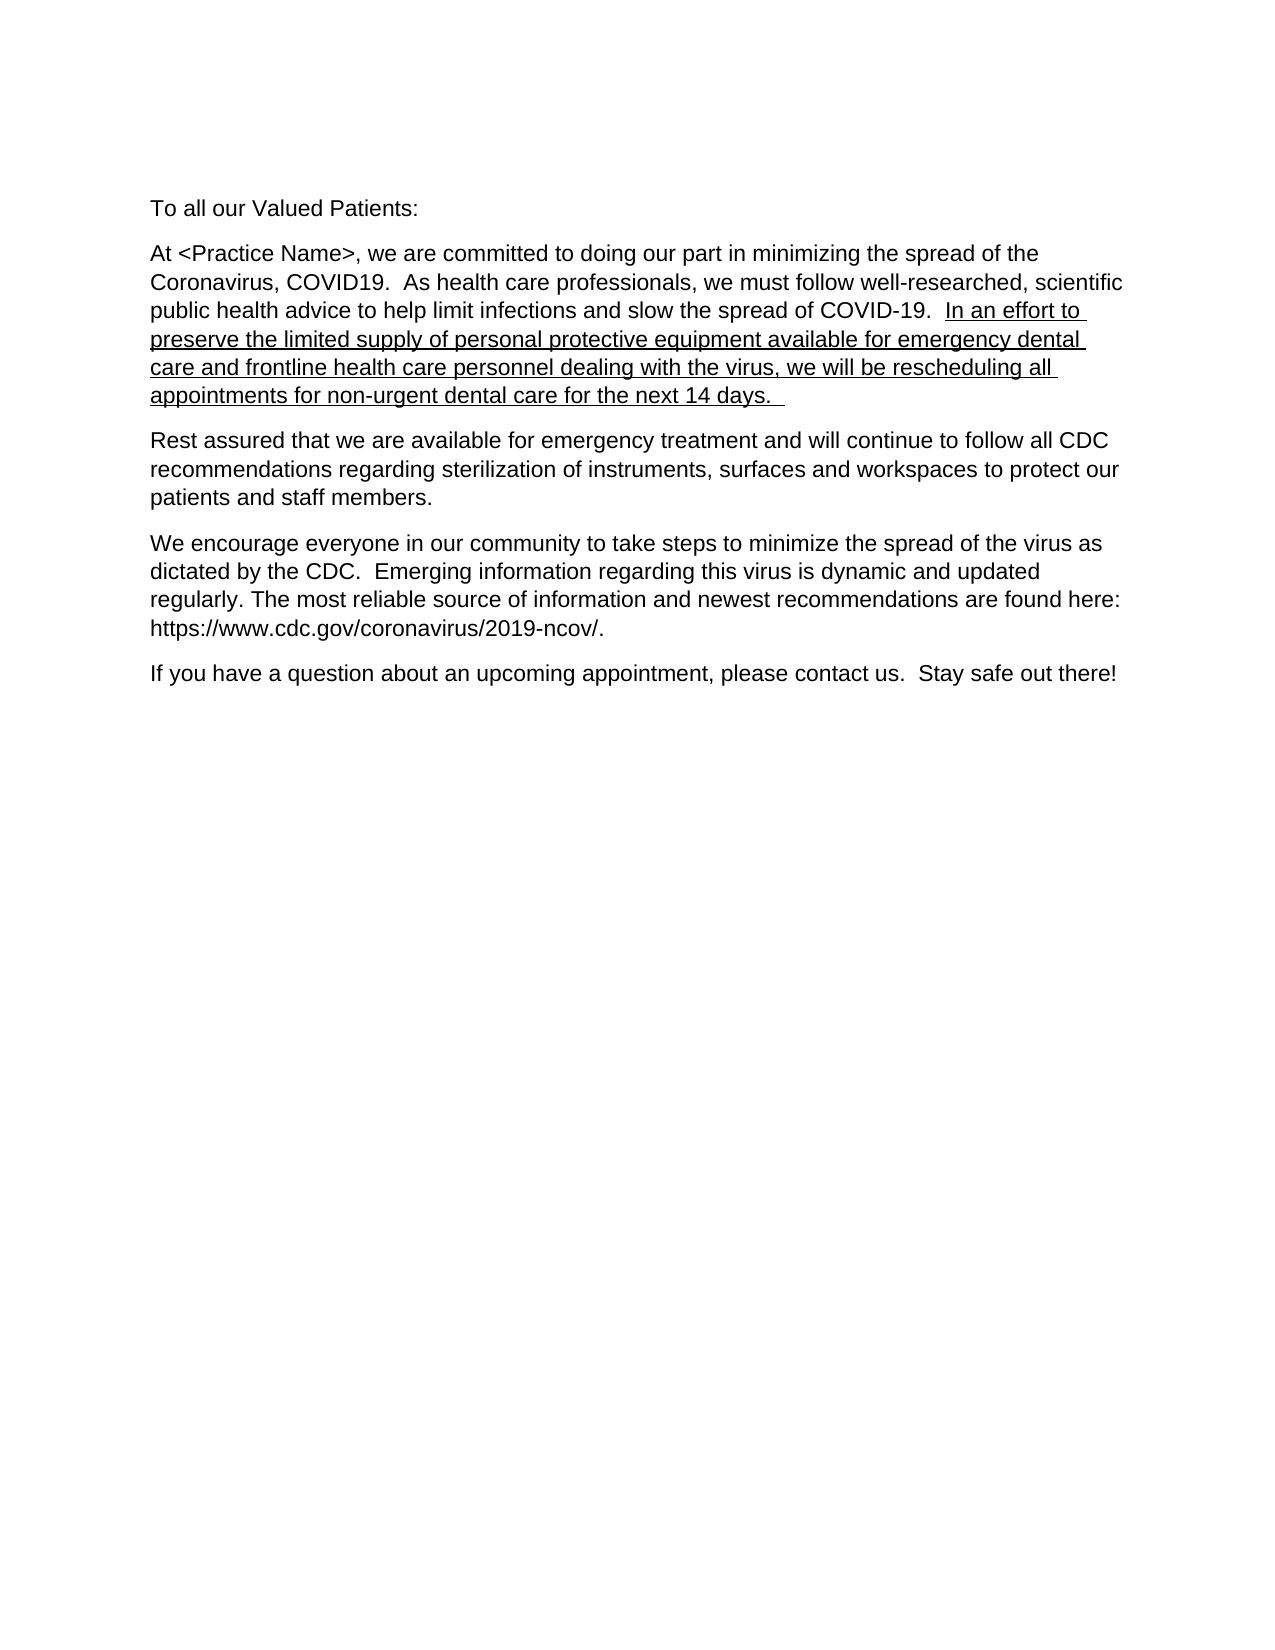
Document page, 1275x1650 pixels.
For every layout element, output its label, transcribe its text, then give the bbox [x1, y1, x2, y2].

text At <Practice Name>, we are committed to doing our part in minimizing the spread of the Coronavirus, COVID19. As health care professionals, we must follow well-researched, scientific public health advice to help limit infections and slow the spread of COVID-19. In an effort to preserve the limited supply of personal protective equipment available for emergency dental care and frontline health care personnel dealing with the virus, we will be rescheduling all appointments for non-urgent dental care for the next 14 days. [150, 240, 1125, 409]
text We encourage everyone in our community to take steps to minimize the spread of the virus as dictated by the CDC. Emerging information regarding this virus is dynamic and updated regularly. The most reliable source of information and newest recommendations are found here: https://www.cdc.gov/coronavirus/2019-ncov/. [150, 529, 1125, 641]
text To all our Valued Patients: [150, 195, 1125, 221]
text If you have a question about an upcoming appointment, please contact us. Stay safe out there! [150, 660, 1125, 686]
text Rest assured that we are available for emergency treatment and will continue to follow all CDC recommendations regarding sterilization of instruments, surfaces and workspaces to protect our patients and staff members. [150, 427, 1125, 511]
